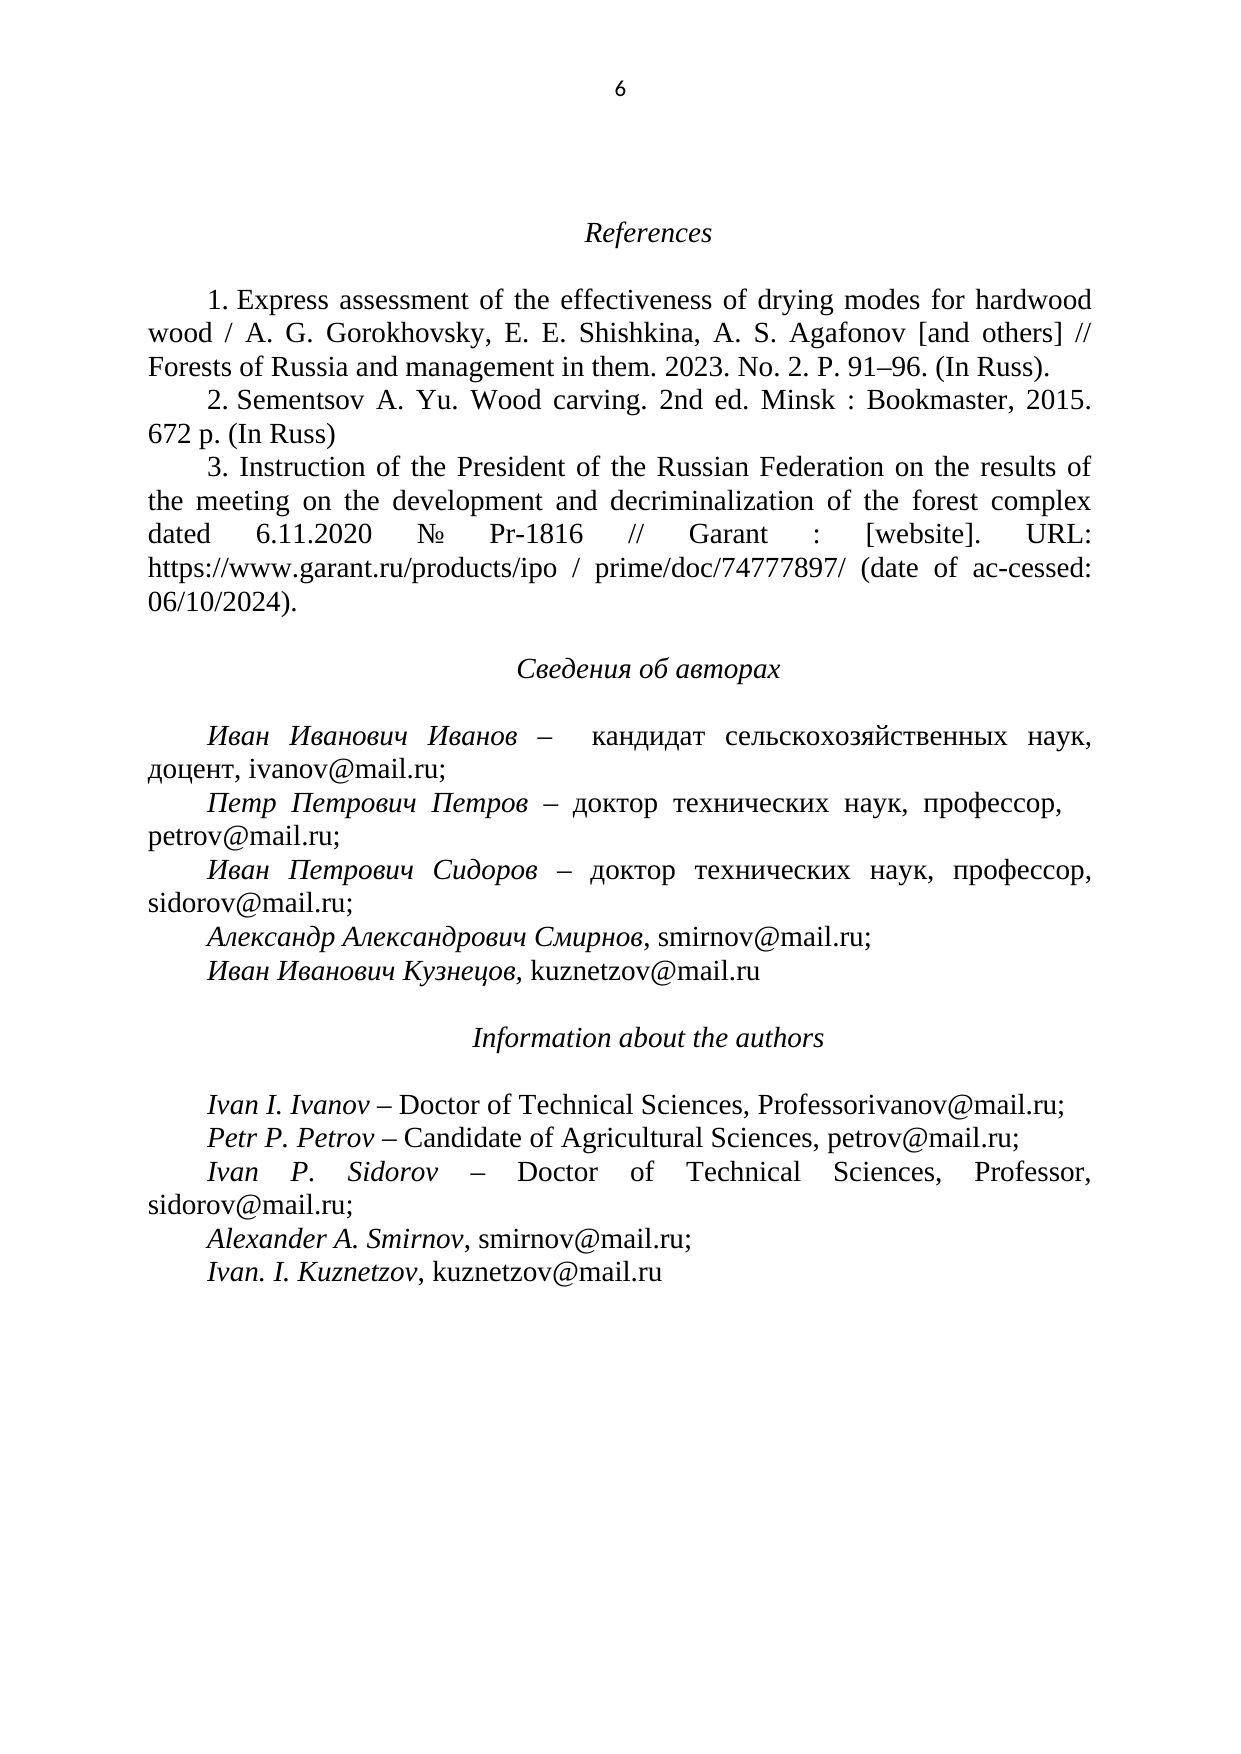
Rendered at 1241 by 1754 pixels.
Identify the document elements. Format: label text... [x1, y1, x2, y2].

list Express assessment of the effectiveness of drying modes for hardwood wood / A. G. Gorokhovsky, E. E. Shishkina, A. S. Agafonov [and others] // Forests of Russia and management in them. 2023. No. 2. P. 91–96. (In Russ). [148, 282, 1093, 382]
text Иван Иванович Иванов – кандидат сельскохозяйственных наук, доцент, ivanov@mail.ru; [148, 718, 1092, 785]
text Petr P. Petrov – Candidate of Agricultural Sciences, petrov@mail.ru; [148, 1120, 1092, 1154]
text Information about the authors [148, 1020, 1092, 1053]
text Александр Александрович Смирнов, smirnov@mail.ru; [148, 919, 1092, 953]
text Alexander A. Smirnov, smirnov@mail.ru; [148, 1221, 1092, 1254]
text Иван Иванович Кузнецов, kuznetzov@mail.ru [148, 953, 1092, 986]
text Иван Петрович Сидоров – доктор технических наук, профессор, sidorov@mail.ru; [148, 852, 1092, 919]
text Ivan P. Sidorov – Doctor of Technical Sciences, Professor, sidorov@mail.ru; [148, 1154, 1092, 1221]
text Петр Петрович Петров – доктор технических наук, профессор, petrov@mail.ru; [148, 785, 1092, 852]
text 3. Instruction of the President of the Russian Federation on the results of the meeting on the development and decriminalization of the forest complex dated 6.11.2020 № Pr-1816 // Garant : [website]. URL: https://www.garant.ru/products/ipo / prime/doc/74777897/ (date of ac-cessed: 06/10/2024). [148, 449, 1093, 617]
text Сведения об авторах [148, 651, 1092, 684]
text Ivan. I. Kuznetzov, kuznetzov@mail.ru [148, 1254, 1093, 1288]
text Ivan I. Ivanov – Doctor of Technical Sciences, Professorivanov@mail.ru; [148, 1087, 1092, 1120]
list Sementsov A. Yu. Wood carving. 2nd ed. Minsk : Bookmaster, 2015. 672 p. (In Russ) [148, 382, 1093, 449]
text References [148, 215, 1093, 248]
